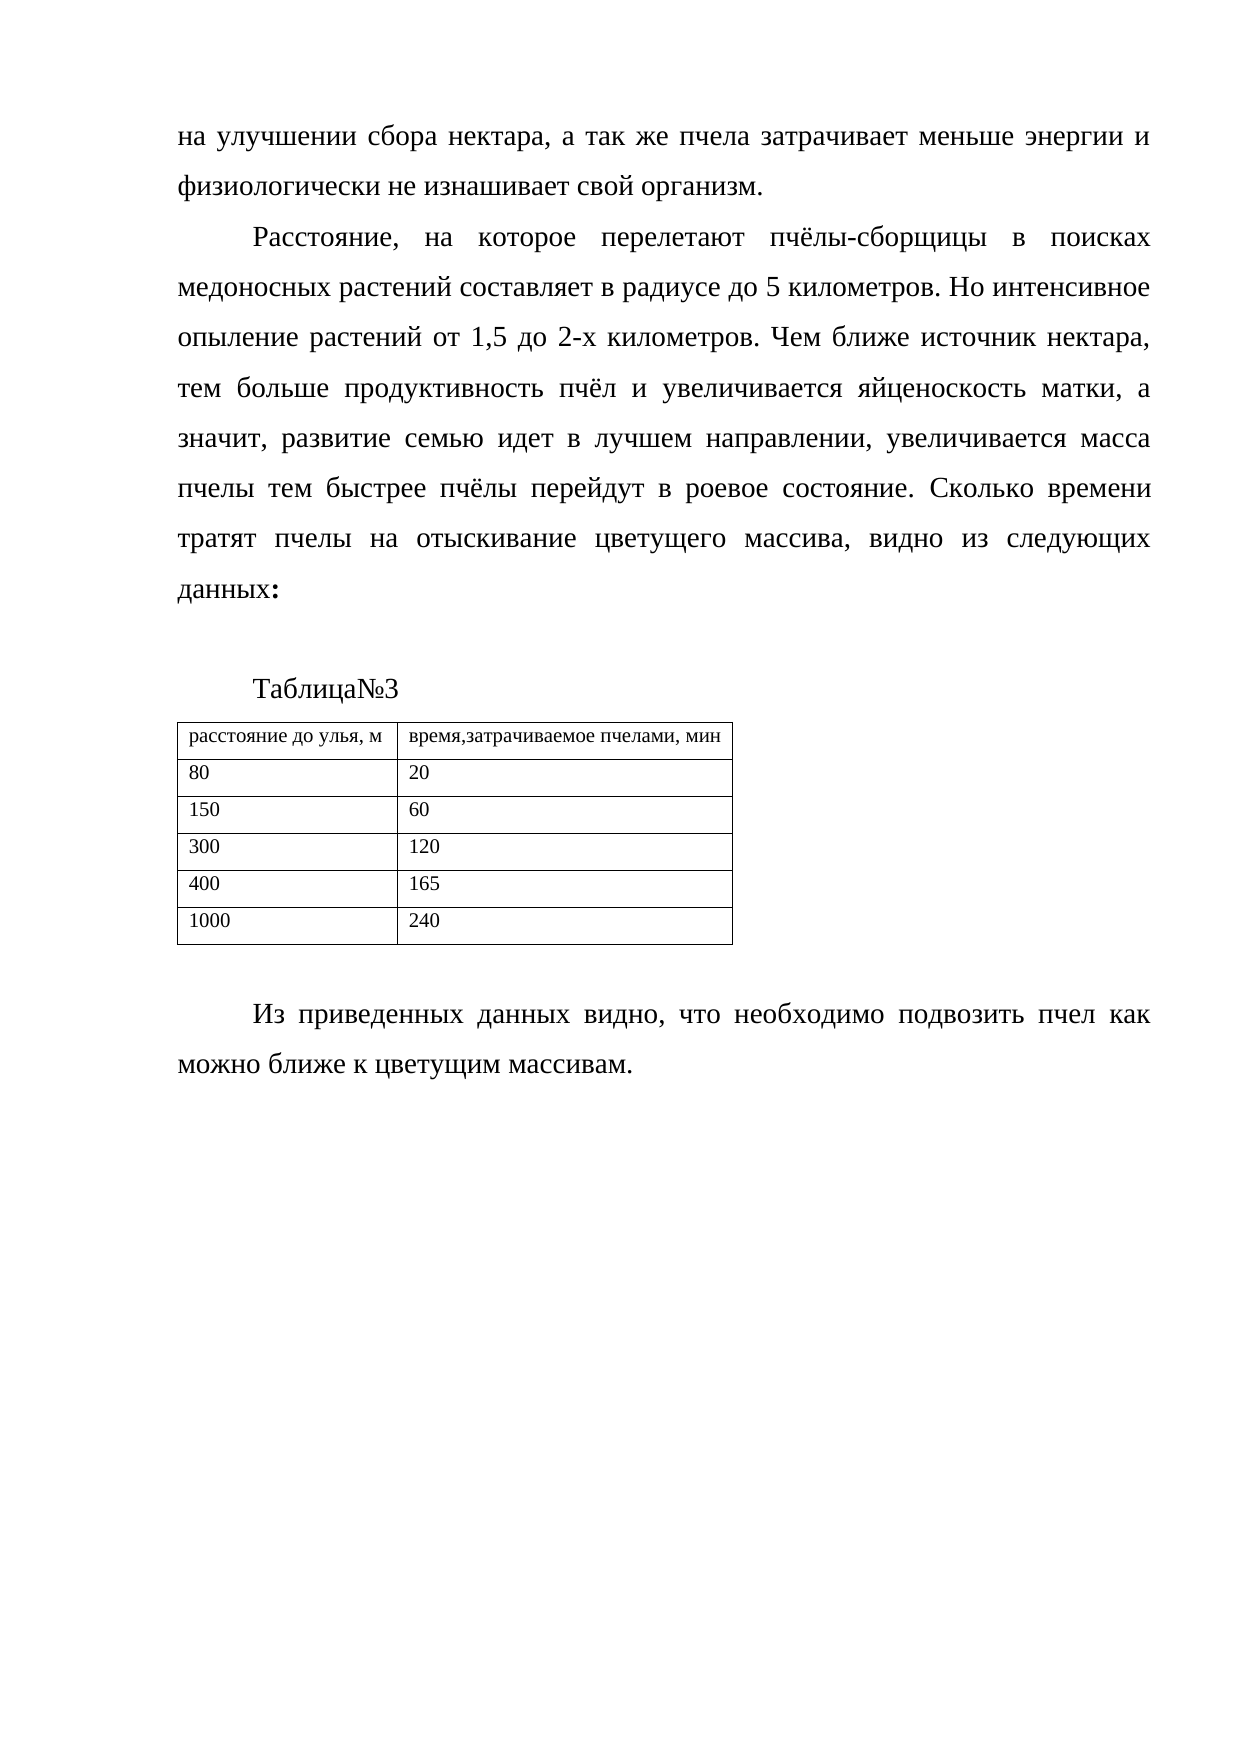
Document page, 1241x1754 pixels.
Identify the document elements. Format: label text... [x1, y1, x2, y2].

text Таблица№3 [177, 672, 1152, 705]
text Из приведенных данных видно, что необходимо подвозить пчел как можно ближе к цветущим массивам. [177, 996, 1152, 1079]
table_cell 60 [398, 797, 732, 833]
table_cell 20 [398, 760, 732, 796]
table_cell 300 [178, 834, 397, 870]
table_cell 400 [178, 871, 397, 907]
table_header расстояние до улья, м [178, 723, 397, 759]
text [177, 118, 1152, 202]
table_cell 1000 [178, 908, 397, 944]
table_cell 165 [398, 871, 732, 907]
text Расстояние, на которое перелетают пчёлы-сборщицы в поисках медоносных растений составляет в радиусе до 5 километров. Но интенсивное опыление растений от 1,5 до 2-х километров. Чем ближе источник нектара, тем больше продуктивность пчёл и увеличивается яйценоскость матки, а значит, развитие семью идет в лучшем направлении, увеличивается масса пчелы тем быстрее пчёлы перейдут в роевое состояние. Сколько времени тратят пчелы на отыскивание цветущего массива, видно из следующих данных: [177, 219, 1152, 604]
table_cell 150 [178, 797, 397, 833]
table_cell 80 [178, 760, 397, 796]
table_header время,затрачиваемое пчелами, мин [398, 723, 732, 759]
table_cell 120 [398, 834, 732, 870]
table_cell 240 [398, 908, 732, 944]
